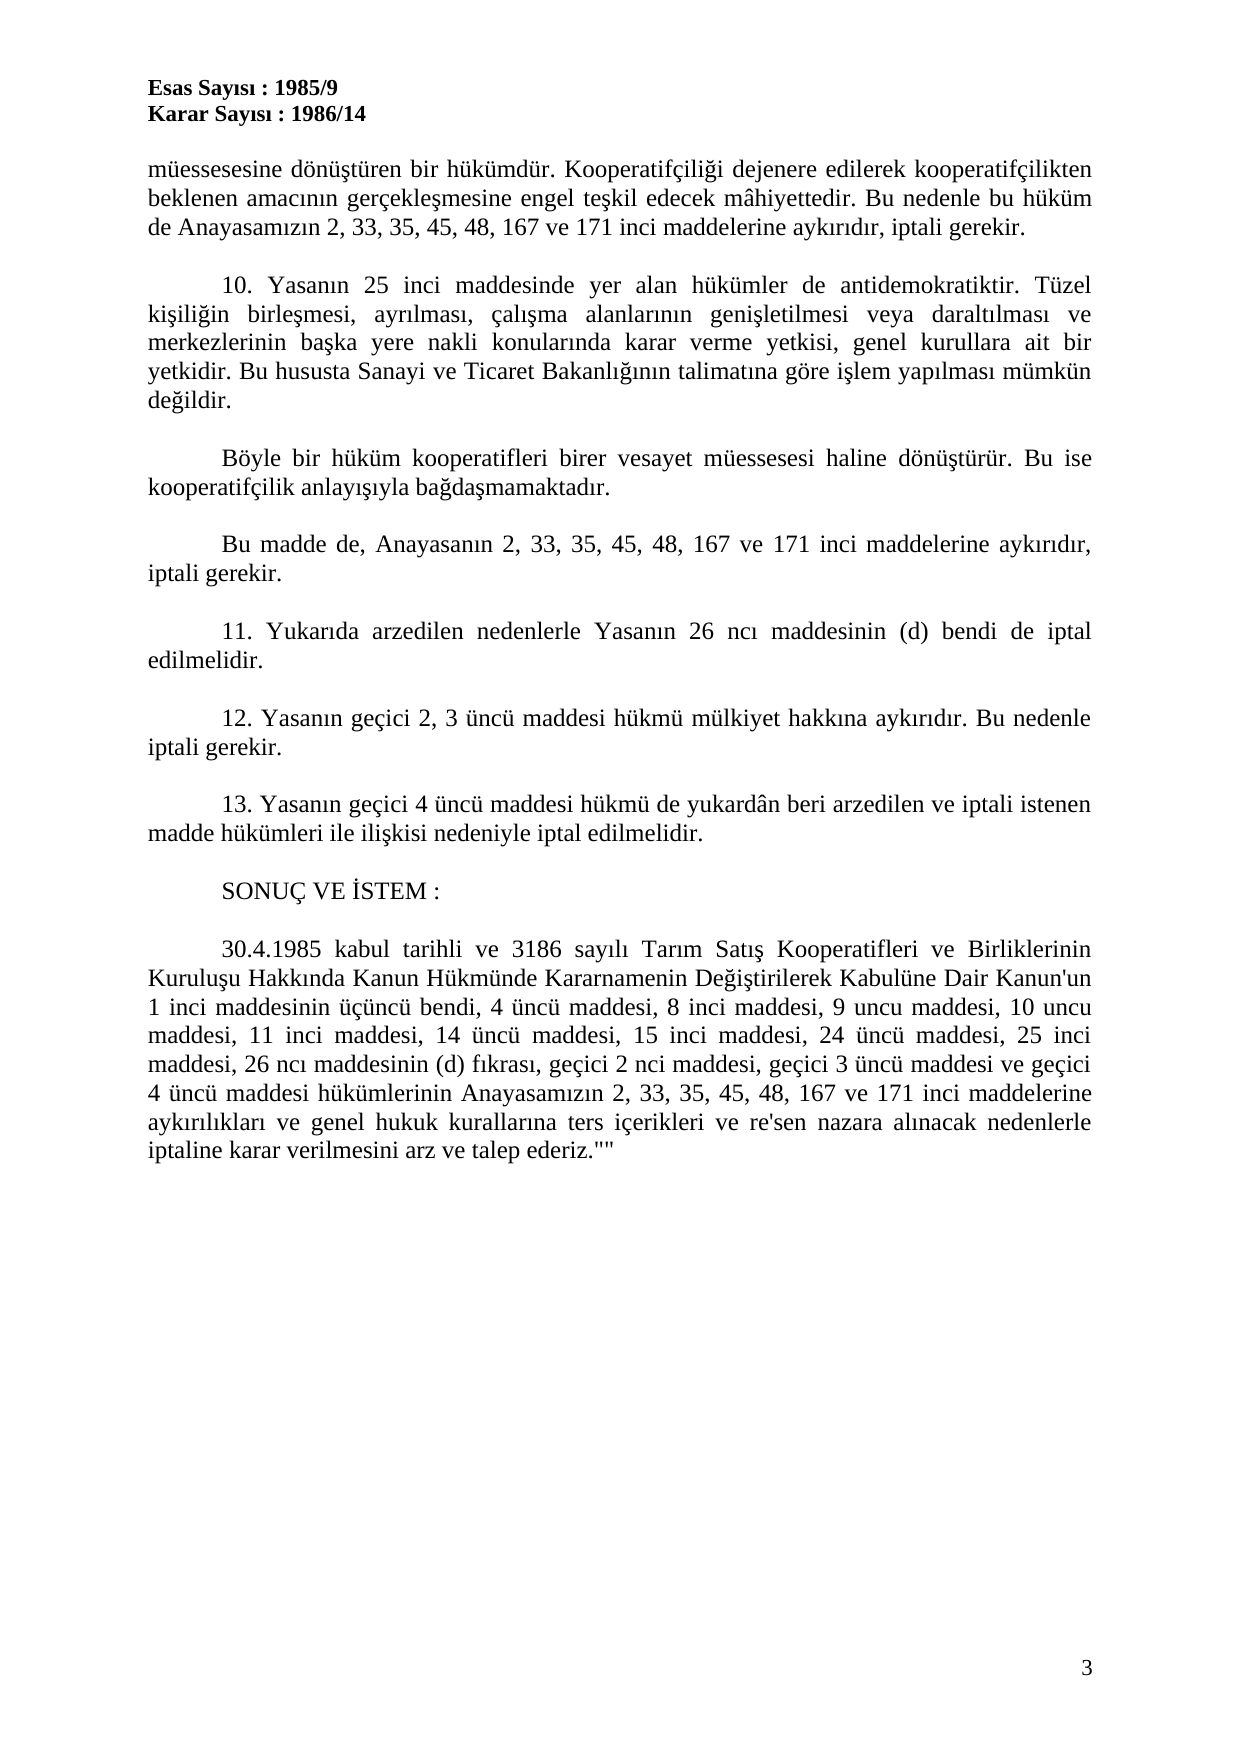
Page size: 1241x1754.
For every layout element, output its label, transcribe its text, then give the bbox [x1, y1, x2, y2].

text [148, 154, 1093, 241]
text 10. Yasanın 25 inci maddesinde yer alan hükümler de antidemokratiktir. Tüzel kişiliğin birleşmesi, ayrılması, çalışma alanlarının genişletilmesi veya daraltılması ve merkezlerinin başka yere nakli konularında karar verme yetkisi, genel kurullara ait bir yetkidir. Bu hususta Sanayi ve Ticaret Bakanlığının talimatına göre işlem yapılması mümkün değildir. [148, 270, 1093, 414]
text 11. Yukarıda arzedilen nedenlerle Yasanın 26 ncı maddesinin (d) bendi de iptal edilmelidir. [148, 616, 1093, 674]
text SONUÇ VE İSTEM : [148, 876, 1093, 905]
text Bu madde de, Anayasanın 2, 33, 35, 45, 48, 167 ve 171 inci maddelerine aykırıdır, iptali gerekir. [148, 529, 1093, 587]
text 13. Yasanın geçici 4 üncü maddesi hükmü de yukardân beri arzedilen ve iptali istenen madde hükümleri ile ilişkisi nedeniyle iptal edilmelidir. [148, 789, 1093, 847]
text Böyle bir hüküm kooperatifleri birer vesayet müessesesi haline dönüştürür. Bu ise kooperatifçilik anlayışıyla bağdaşmamaktadır. [148, 443, 1093, 500]
text 30.4.1985 kabul tarihli ve 3186 sayılı Tarım Satış Kooperatifleri ve Birliklerinin Kuruluşu Hakkında Kanun Hükmünde Kararnamenin Değiştirilerek Kabulüne Dair Kanun'un 1 inci maddesinin üçüncü bendi, 4 üncü maddesi, 8 inci maddesi, 9 uncu maddesi, 10 uncu maddesi, 11 inci maddesi, 14 üncü maddesi, 15 inci maddesi, 24 üncü maddesi, 25 inci maddesi, 26 ncı maddesinin (d) fıkrası, geçici 2 nci maddesi, geçici 3 üncü maddesi ve geçici 4 üncü maddesi hükümlerinin Anayasamızın 2, 33, 35, 45, 48, 167 ve 171 inci maddelerine aykırılıkları ve genel hukuk kurallarına ters içerikleri ve re'sen nazara alınacak nedenlerle iptaline karar verilmesini arz ve talep ederiz."" [148, 934, 1093, 1164]
text 12. Yasanın geçici 2, 3 üncü maddesi hükmü mülkiyet hakkına aykırıdır. Bu nedenle iptali gerekir. [148, 703, 1093, 760]
